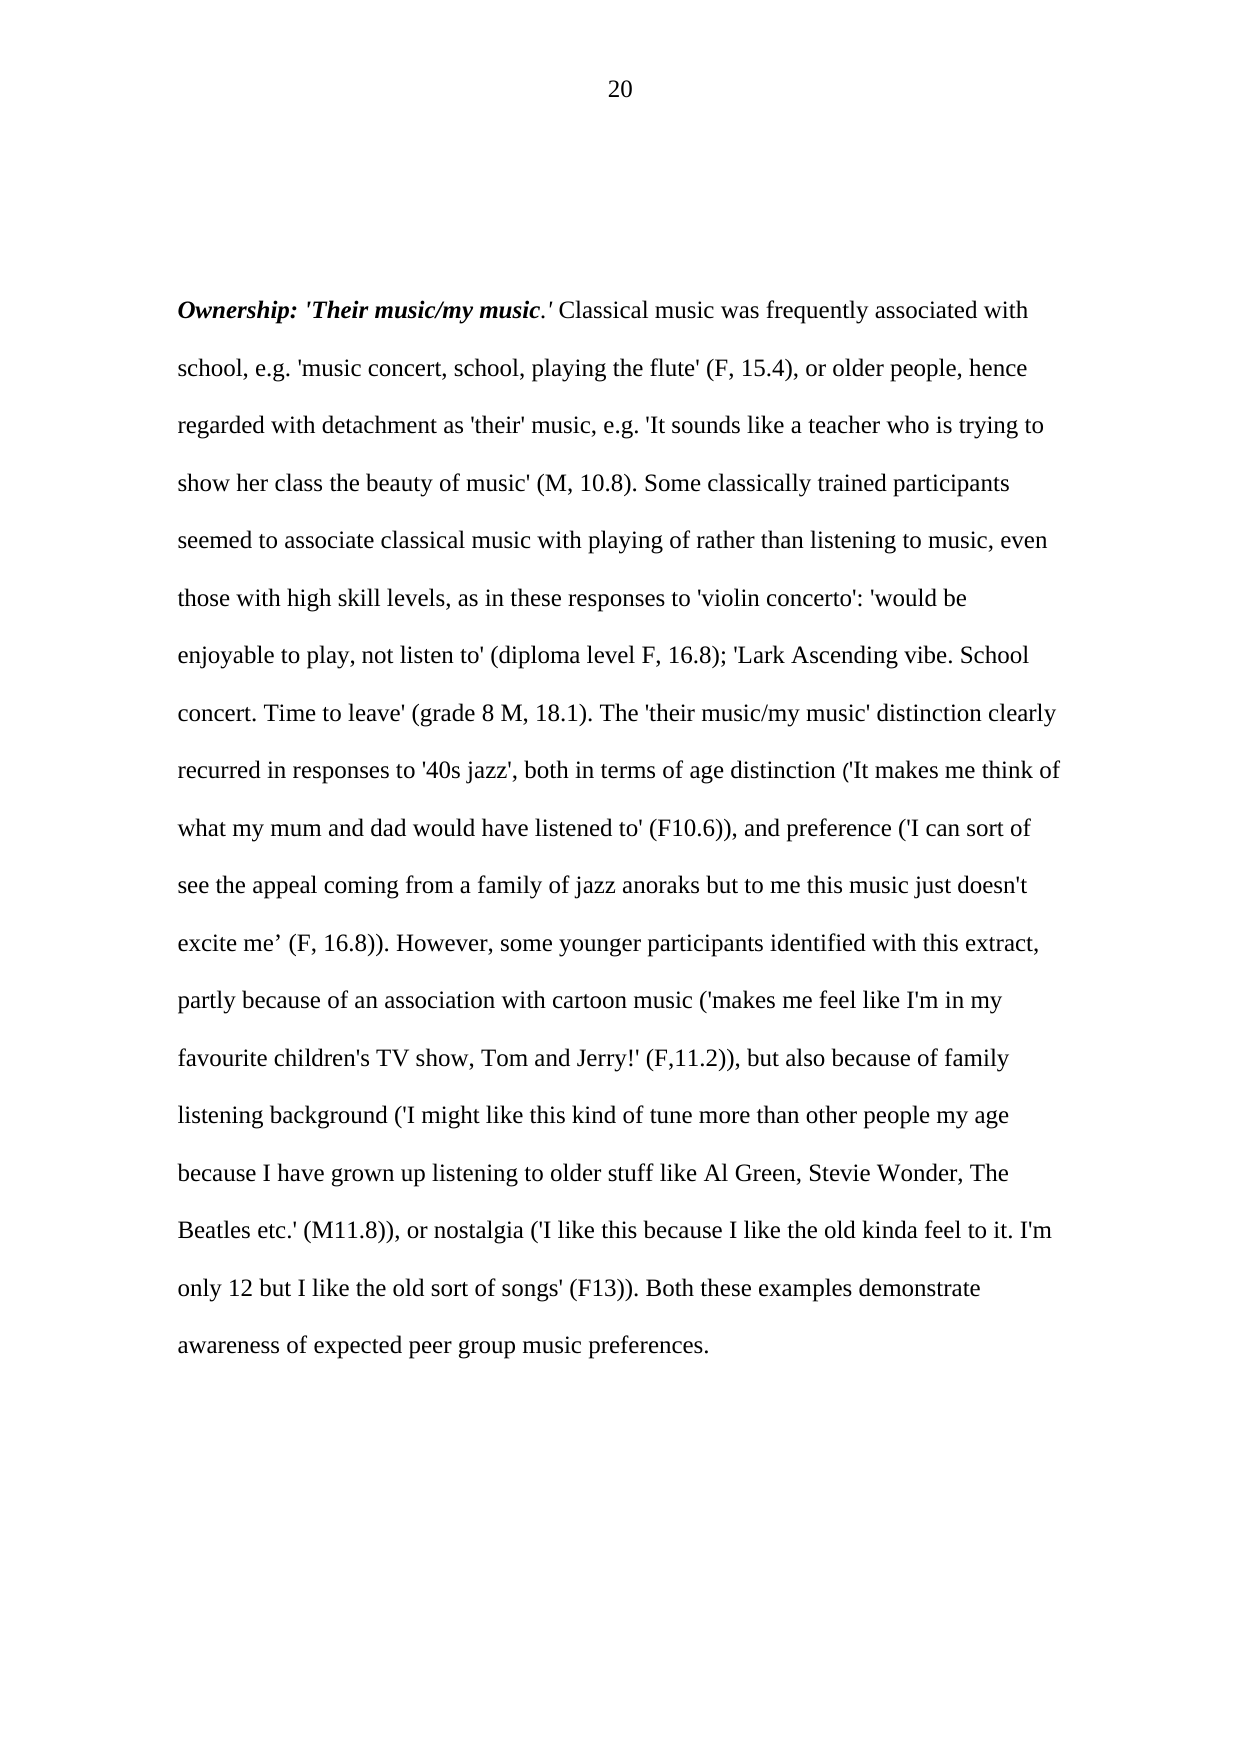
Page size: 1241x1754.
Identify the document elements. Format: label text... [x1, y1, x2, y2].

text Ownership: 'Their music/my music.' Classical music was frequently associated with school, e.g. 'music concert, school, playing the flute' (F, 15.4), or older people, hence regarded with detachment as 'their' music, e.g. 'It sounds like a teacher who is trying to show her class the beauty of music' (M, 10.8). Some classically trained participants seemed to associate classical music with playing of rather than listening to music, even those with high skill levels, as in these responses to 'violin concerto': 'would be enjoyable to play, not listen to' (diploma level F, 16.8); 'Lark Ascending vibe. School concert. Time to leave' (grade 8 M, 18.1). The 'their music/my music' distinction clearly recurred in responses to '40s jazz', both in terms of age distinction ('It makes me think of what my mum and dad would have listened to' (F10.6)), and preference ('I can sort of see the appeal coming from a family of jazz anoraks but to me this music just doesn't excite me’ (F, 16.8)). However, some younger participants identified with this extract, partly because of an association with cartoon music ('makes me feel like I'm in my favourite children's TV show, Tom and Jerry!' (F,11.2)), but also because of family listening background ('I might like this kind of tune more than other people my age because I have grown up listening to older stuff like Al Green, Stevie Wonder, The Beatles etc.' (M11.8)), or nostalgia ('I like this because I like the old kinda feel to it. I'm only 12 but I like the old sort of songs' (F13)). Both these examples demonstrate awareness of expected peer group music preferences. [177, 295, 1063, 1359]
